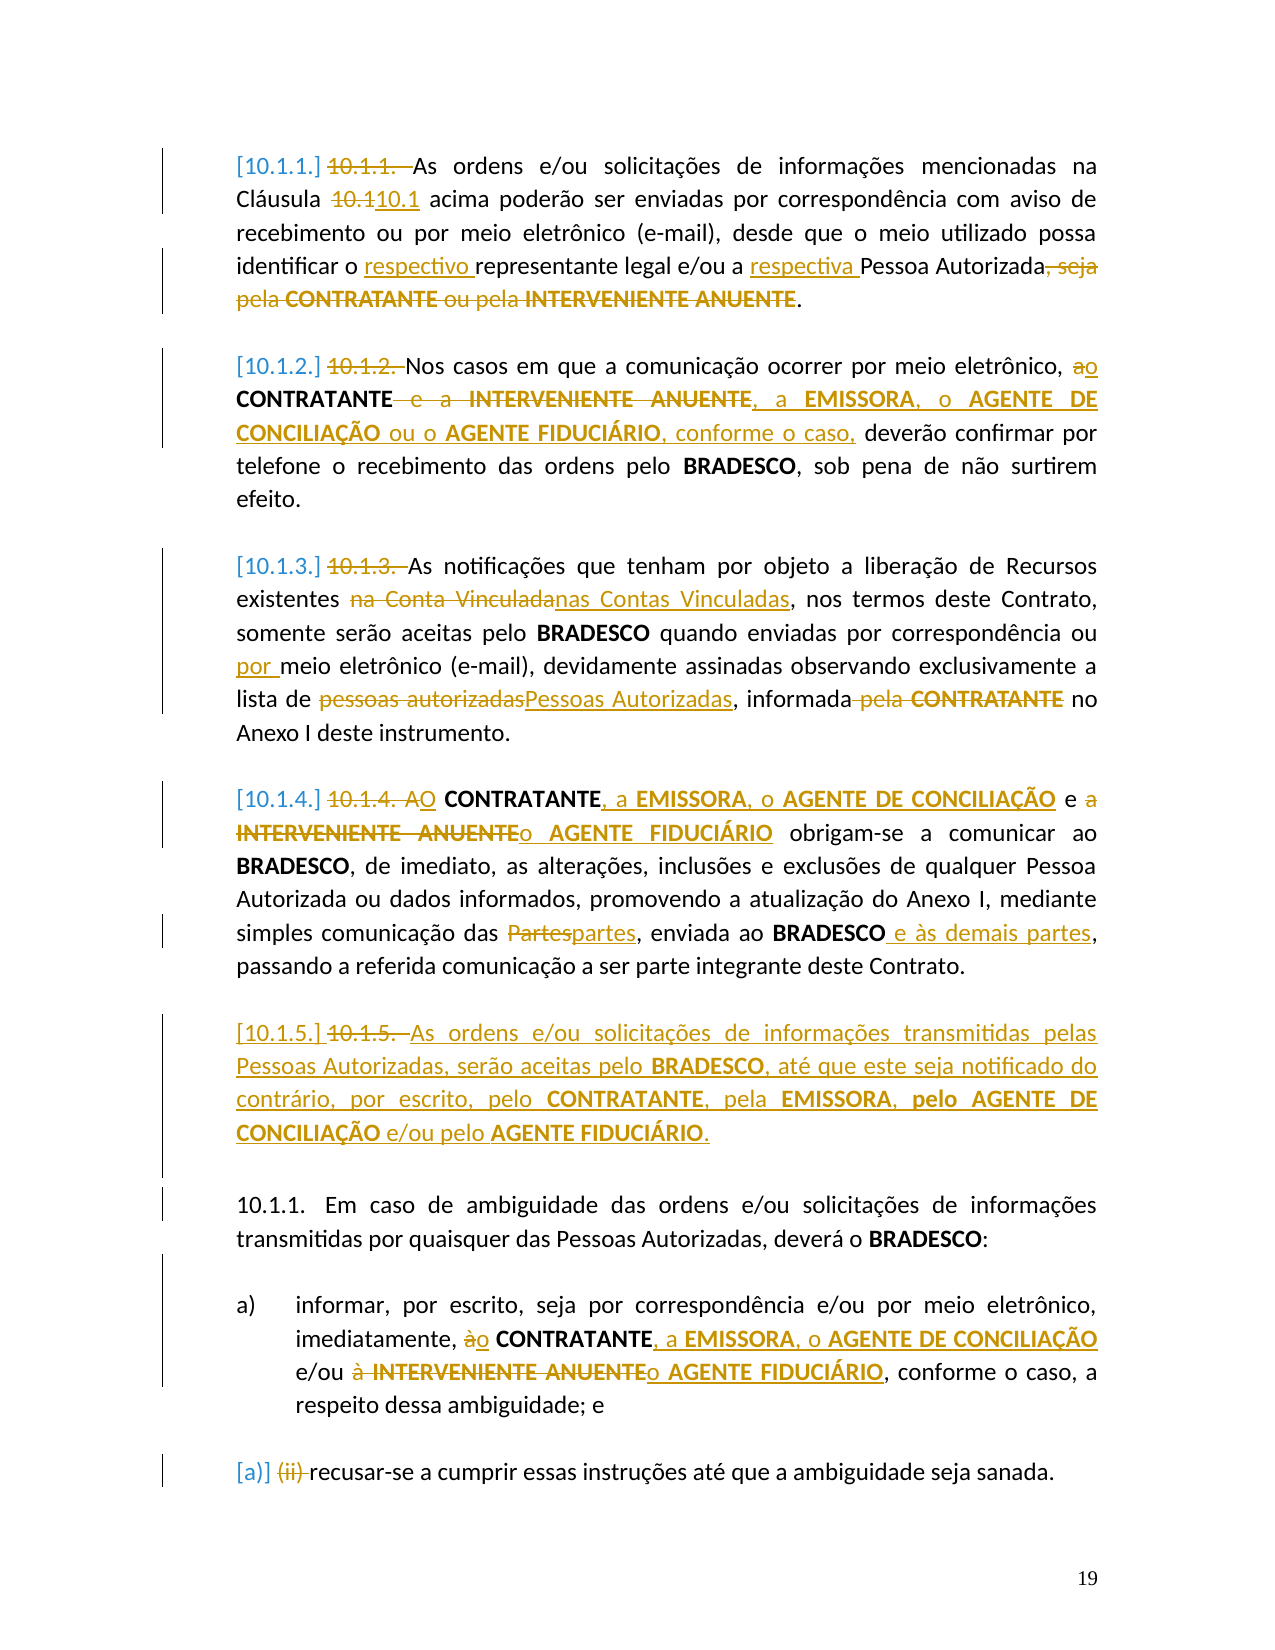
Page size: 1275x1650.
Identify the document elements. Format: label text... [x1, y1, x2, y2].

list CONTRATANTE e obrigam-se a comunicar ao BRADESCO, de imediato, as alterações, inclusões e exclusões de qualquer Pessoa Autorizada ou dados informados, promovendo a atualização do Anexo I, mediante simples comunicação das , enviada ao BRADESCO, passando a referida comunicação a ser parte integrante deste Contrato. [236, 781, 1098, 981]
list Em caso de ambiguidade das ordens e/ou solicitações de informações transmitidas por quaisquer das Pessoas Autorizadas, deverá o BRADESCO: [236, 1187, 1098, 1254]
list As ordens e/ou solicitações de informações mencionadas na Cláusula acima poderão ser enviadas por correspondência com aviso de recebimento ou por meio eletrônico (e-mail), desde que o meio utilizado possa identificar o representante legal e/ou a Pessoa Autorizada. [236, 148, 1098, 314]
list recusar-se a cumprir essas instruções até que a ambiguidade seja sanada. [236, 1454, 1098, 1487]
list Nos casos em que a comunicação ocorrer por meio eletrônico, CONTRATANTE deverão confirmar por telefone o recebimento das ordens pelo BRADESCO, sob pena de não surtirem efeito. [236, 348, 1098, 514]
list informar, por escrito, seja por correspondência e/ou por meio eletrônico, imediatamente, CONTRATANTE e/ou , conforme o caso, a respeito dessa ambiguidade; e [236, 1287, 1098, 1421]
list As notificações que tenham por objeto a liberação de Recursos existentes , nos termos deste Contrato, somente serão aceitas pelo BRADESCO quando enviadas por correspondência ou meio eletrônico (e-mail), devidamente assinadas observando exclusivamente a lista de , informada no Anexo I deste instrumento. [236, 548, 1098, 748]
